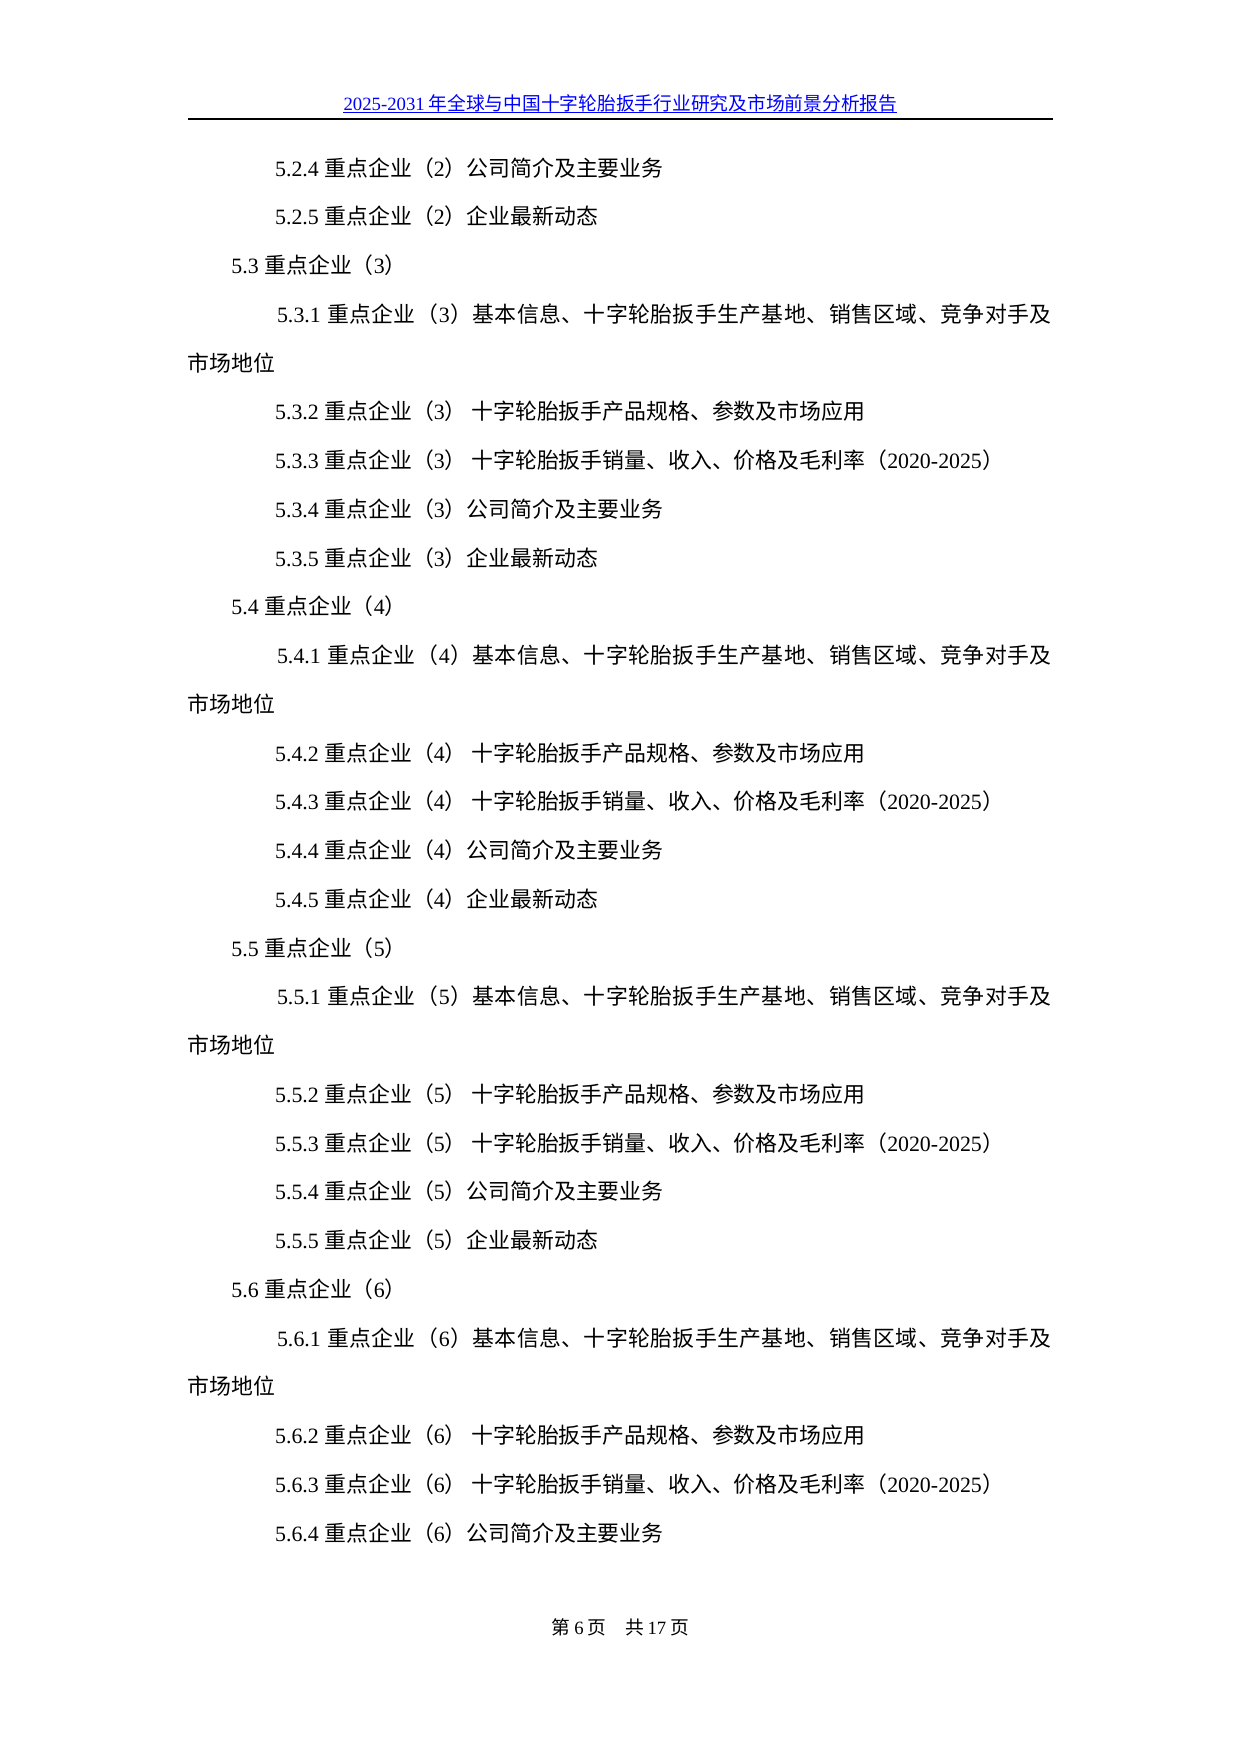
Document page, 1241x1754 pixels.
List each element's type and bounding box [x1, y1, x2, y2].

text [187, 150, 1053, 1548]
